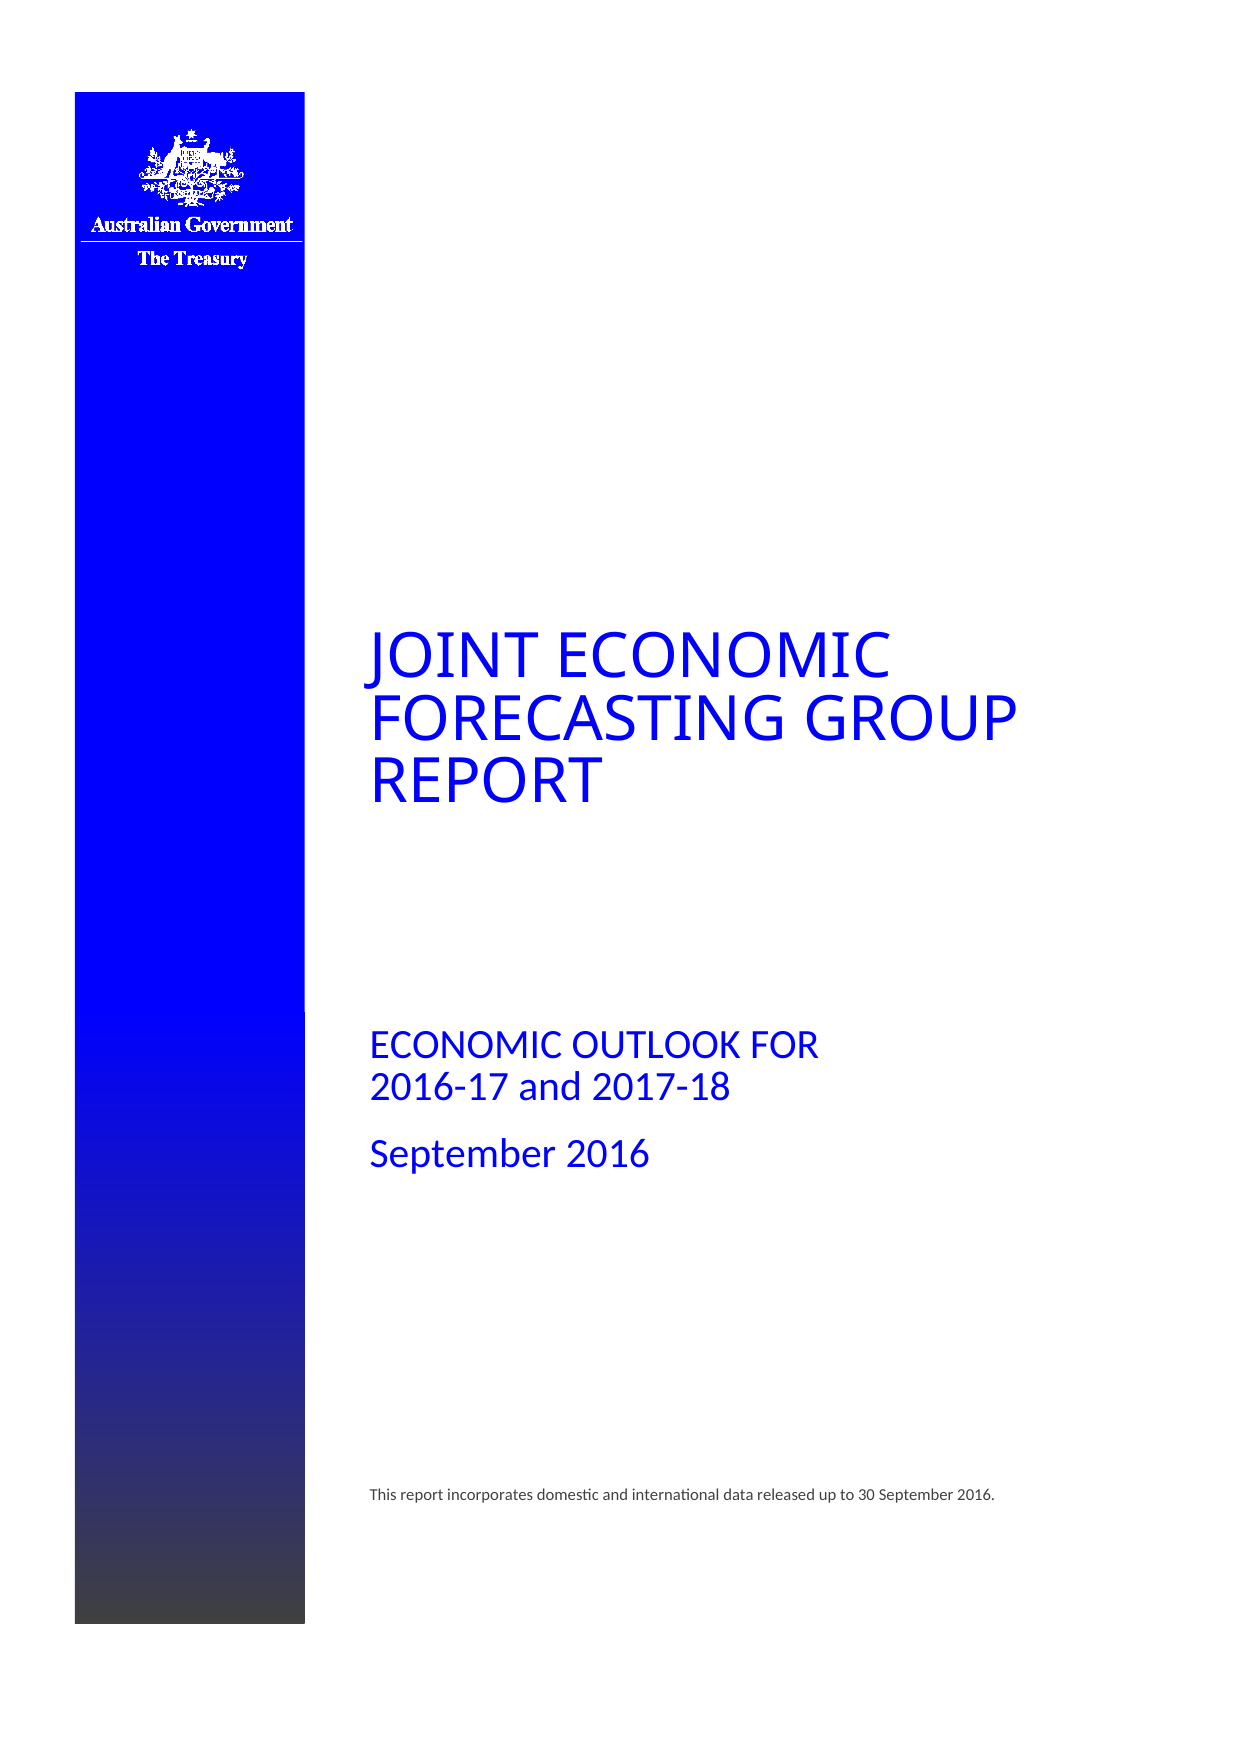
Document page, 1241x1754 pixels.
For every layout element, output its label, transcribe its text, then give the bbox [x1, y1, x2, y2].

text September 2016 [369, 1134, 1092, 1175]
picture [78, 127, 303, 270]
text This report incorporates domestic and international data released up to 30 September 2016. [369, 1467, 1092, 1509]
text ECONOMIC OUTLOOK FOR 2016-17 and 2017-18 [369, 1025, 1092, 1109]
text JOINT ECONOMIC FORECASTING GROUP REPORT [369, 627, 1092, 815]
